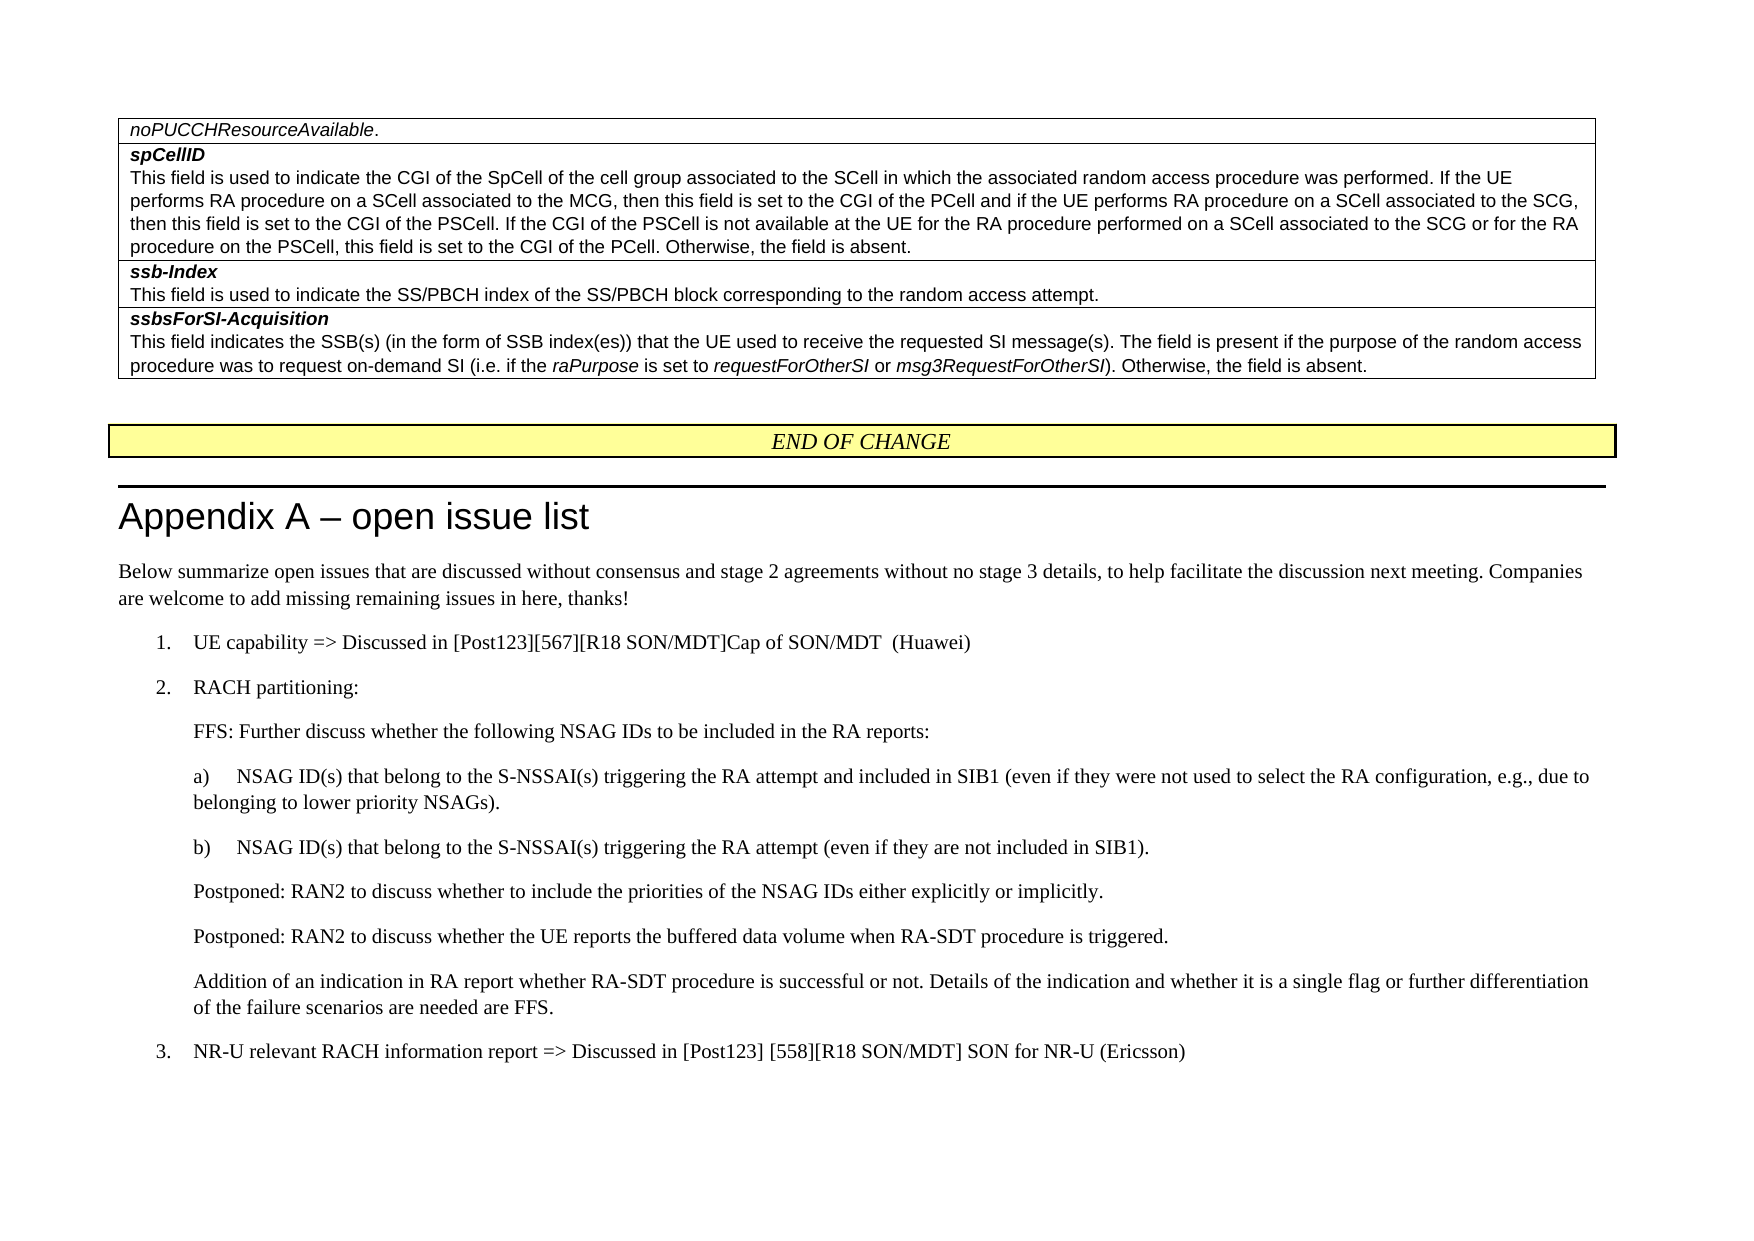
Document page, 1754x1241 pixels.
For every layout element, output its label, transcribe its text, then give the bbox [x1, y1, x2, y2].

text b) NSAG ID(s) that belong to the S-NSSAI(s) triggering the RA attempt (even if they are not included in SIB1). [193, 835, 1606, 859]
list NR-U relevant RACH information report => Discussed in [Post123] [558][R18 SON/MDT] SON for NR-U (Ericsson) [156, 1039, 1606, 1063]
table_cell ssbsForSI-Acquisition This field indicates the SSB(s) (in the form of SSB index(es)) that the UE used to receive the requested SI message(s). The field is present if the purpose of the random access procedure was to request on-demand SI (i.e. if the raPurpose is set to requestForOtherSI or msg3RequestForOtherSI). Otherwise, the field is absent. [119, 308, 1595, 378]
text a) NSAG ID(s) that belong to the S-NSSAI(s) triggering the RA attempt and included in SIB1 (even if they were not used to select the RA configuration, e.g., due to belonging to lower priority NSAGs). [193, 764, 1606, 814]
text Below summarize open issues that are discussed without consensus and stage 2 agreements without no stage 3 details, to help facilitate the discussion next meeting. Companies are welcome to add missing remaining issues in here, thanks! [118, 559, 1606, 609]
text END OF CHANGE [110, 426, 1614, 456]
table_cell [119, 119, 1595, 142]
subtitle Appendix A – open issue list [118, 488, 1606, 537]
text FFS: Further discuss whether the following NSAG IDs to be included in the RA reports: [193, 719, 1606, 743]
list UE capability => Discussed in [Post123][567][R18 SON/MDT]Cap of SON/MDT (Huawei) [156, 630, 1606, 654]
table_cell ssb-Index This field is used to indicate the SS/PBCH index of the SS/PBCH block corresponding to the random access attempt. [119, 261, 1595, 307]
table_cell spCellID This field is used to indicate the CGI of the SpCell of the cell group associated to the SCell in which the associated random access procedure was performed. If the UE performs RA procedure on a SCell associated to the MCG, then this field is set to the CGI of the PCell and if the UE performs RA procedure on a SCell associated to the SCG, then this field is set to the CGI of the PSCell. If the CGI of the PSCell is not available at the UE for the RA procedure performed on a SCell associated to the SCG or for the RA procedure on the PSCell, this field is set to the CGI of the PCell. Otherwise, the field is absent. [119, 144, 1595, 259]
text Addition of an indication in RA report whether RA-SDT procedure is successful or not. Details of the indication and whether it is a single flag or further differentiation of the failure scenarios are needed are FFS. [193, 969, 1606, 1019]
text Postponed: RAN2 to discuss whether to include the priorities of the NSAG IDs either explicitly or implicitly. [193, 879, 1606, 903]
text Postponed: RAN2 to discuss whether the UE reports the buffered data volume when RA-SDT procedure is triggered. [193, 924, 1606, 948]
list RACH partitioning: [156, 675, 1606, 699]
